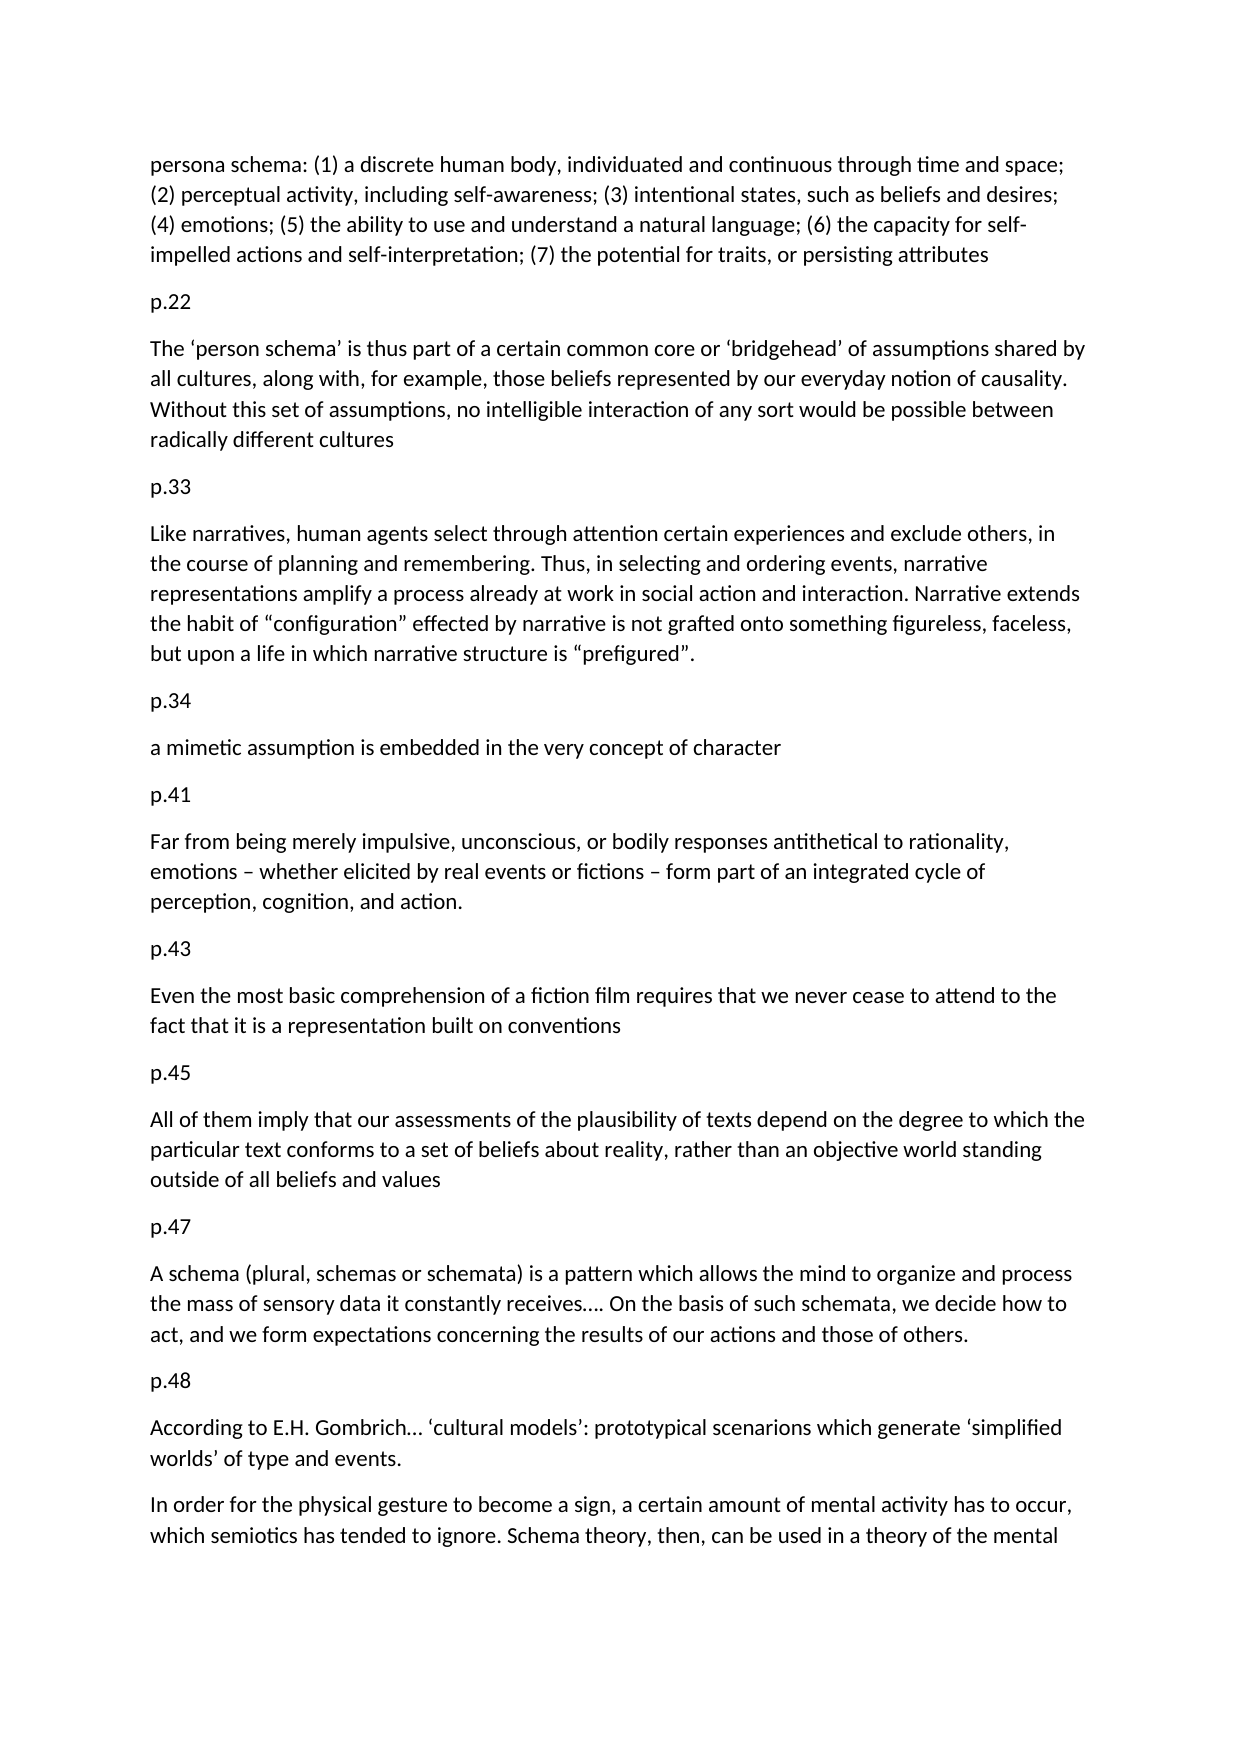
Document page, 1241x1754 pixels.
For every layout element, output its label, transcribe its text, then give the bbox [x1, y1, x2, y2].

text p.34 [150, 686, 1090, 714]
text p.48 [150, 1367, 1090, 1395]
text The ‘person schema’ is thus part of a certain common core or ‘bridgehead’ of assumptions shared by all cultures, along with, for example, those beliefs represented by our everyday notion of causality. Without this set of assumptions, no intelligible interaction of any sort would be possible between radically different cultures [150, 334, 1090, 453]
text p.45 [150, 1058, 1090, 1086]
text p.33 [150, 472, 1090, 500]
text p.22 [150, 287, 1090, 316]
text a mimetic assumption is embedded in the very concept of character [150, 733, 1090, 761]
text A schema (plural, schemas or schemata) is a pattern which allows the mind to organize and process the mass of sensory data it constantly receives…. On the basis of such schemata, we decide how to act, and we form expectations concerning the results of our actions and those of others. [150, 1259, 1090, 1348]
text p.41 [150, 780, 1090, 808]
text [150, 1491, 1090, 1549]
text p.47 [150, 1212, 1090, 1241]
text Like narratives, human agents select through attention certain experiences and exclude others, in the course of planning and remembering. Thus, in selecting and ordering events, narrative representations amplify a process already at work in social action and interaction. Narrative extends the habit of “configuration” effected by narrative is not grafted onto something figureless, faceless, but upon a life in which narrative structure is “prefigured”. [150, 519, 1090, 668]
text According to E.H. Gombrich… ‘cultural models’: prototypical scenarions which generate ‘simplified worlds’ of type and events. [150, 1413, 1090, 1472]
text All of them imply that our assessments of the plausibility of texts depend on the degree to which the particular text conforms to a set of beliefs about reality, rather than an objective world standing outside of all beliefs and values [150, 1105, 1090, 1194]
text p.43 [150, 934, 1090, 962]
text Even the most basic comprehension of a fiction film requires that we never cease to attend to the fact that it is a representation built on conventions [150, 981, 1090, 1039]
text Far from being merely impulsive, unconscious, or bodily responses antithetical to rationality, emotions – whether elicited by real events or fictions – form part of an integrated cycle of perception, cognition, and action. [150, 827, 1090, 916]
text persona schema: (1) a discrete human body, individuated and continuous through time and space; (2) perceptual activity, including self-awareness; (3) intentional states, such as beliefs and desires; (4) emotions; (5) the ability to use and understand a natural language; (6) the capacity for self-impelled actions and self-interpretation; (7) the potential for traits, or persisting attributes [150, 150, 1090, 269]
